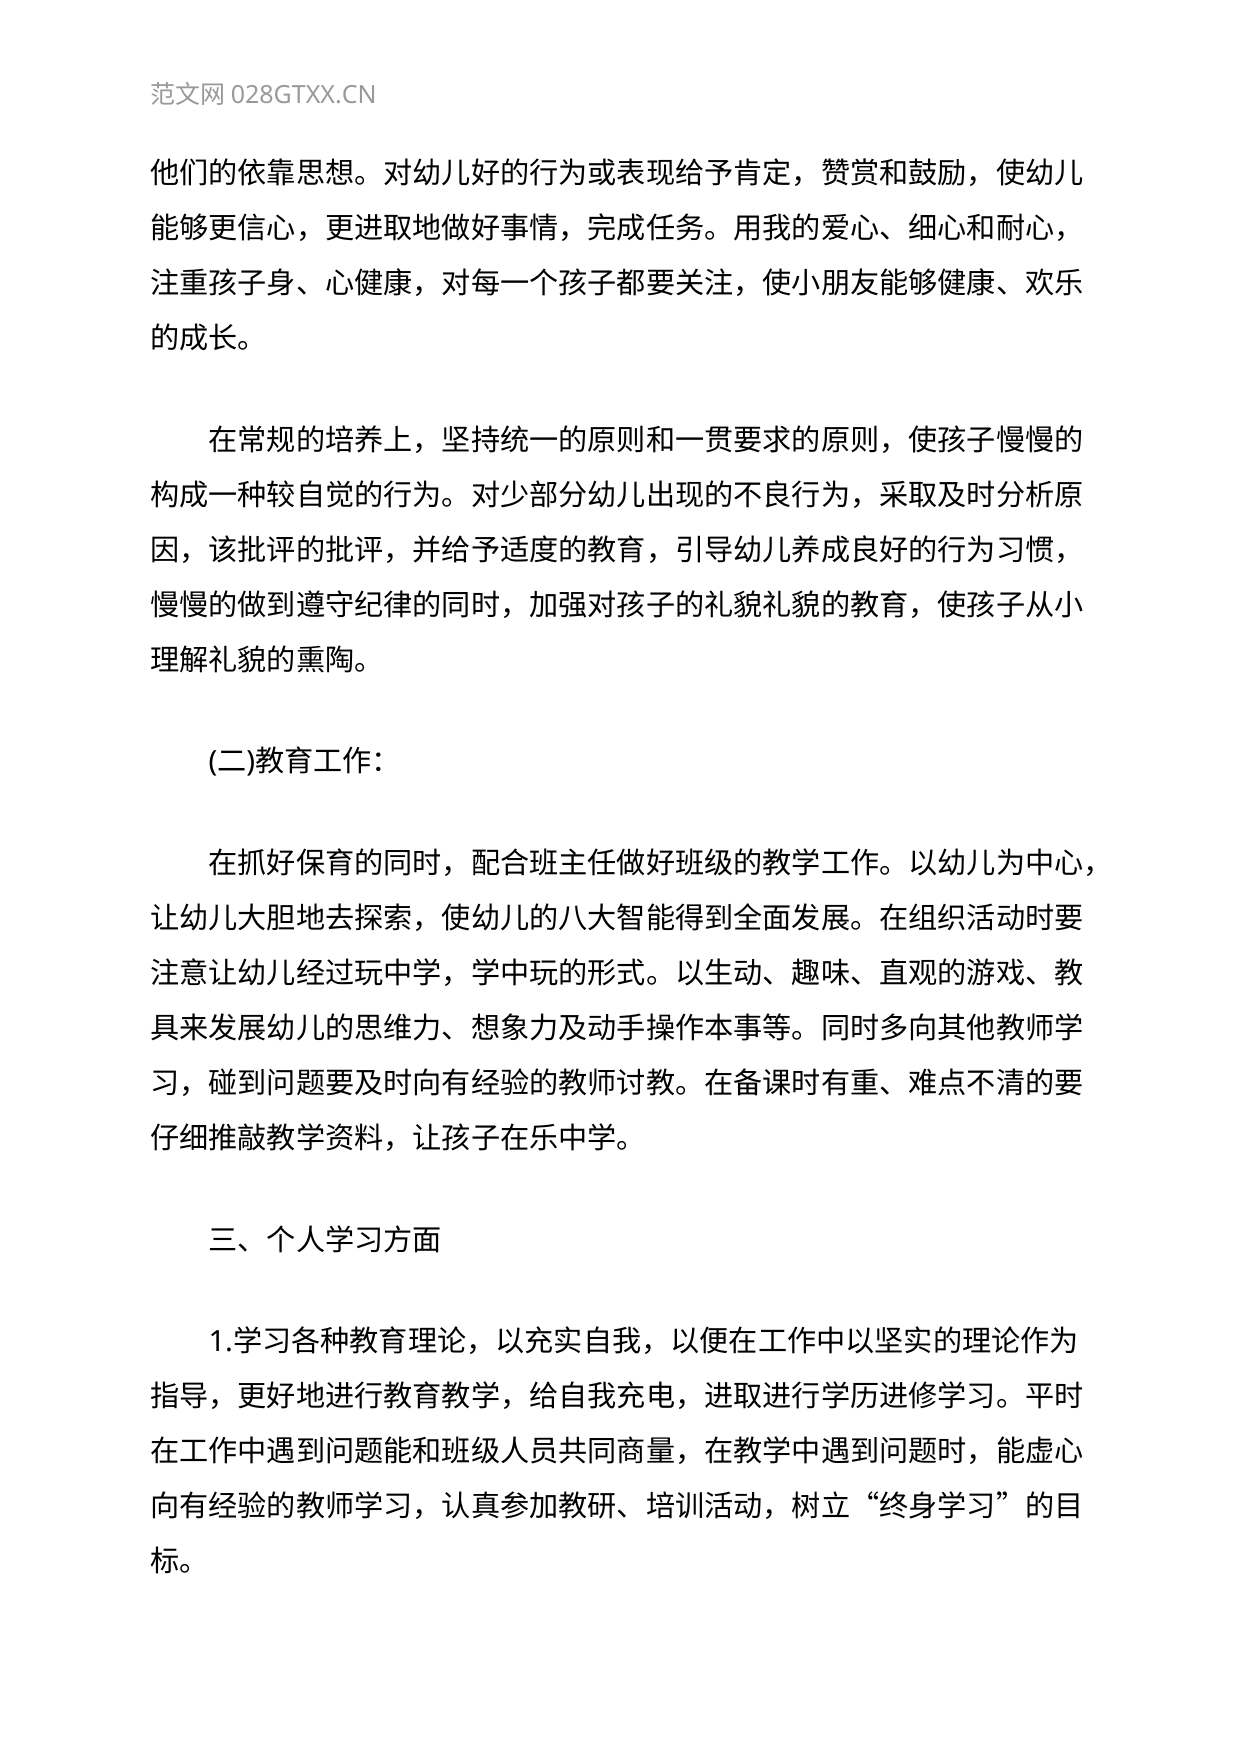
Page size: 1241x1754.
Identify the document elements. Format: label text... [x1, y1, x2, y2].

text 1.学习各种教育理论，以充实自我，以便在工作中以坚实的理论作为指导，更好地进行教育教学，给自我充电，进取进行学历进修学习。平时在工作中遇到问题能和班级人员共同商量，在教学中遇到问题时，能虚心向有经验的教师学习，认真参加教研、培训活动，树立“终身学习”的目标。 [150, 1318, 1090, 1580]
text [150, 150, 1090, 357]
text 在抓好保育的同时，配合班主任做好班级的教学工作。以幼儿为中心，让幼儿大胆地去探索，使幼儿的八大智能得到全面发展。在组织活动时要注意让幼儿经过玩中学，学中玩的形式。以生动、趣味、直观的游戏、教具来发展幼儿的思维力、想象力及动手操作本事等。同时多向其他教师学习，碰到问题要及时向有经验的教师讨教。在备课时有重、难点不清的要仔细推敲教学资料，让孩子在乐中学。 [150, 840, 1090, 1157]
text 在常规的培养上，坚持统一的原则和一贯要求的原则，使孩子慢慢的构成一种较自觉的行为。对少部分幼儿出现的不良行为，采取及时分析原因，该批评的批评，并给予适度的教育，引导幼儿养成良好的行为习惯，慢慢的做到遵守纪律的同时，加强对孩子的礼貌礼貌的教育，使孩子从小理解礼貌的熏陶。 [150, 416, 1090, 678]
text 三、个人学习方面 [150, 1216, 1090, 1258]
text (二)教育工作： [150, 738, 1090, 780]
